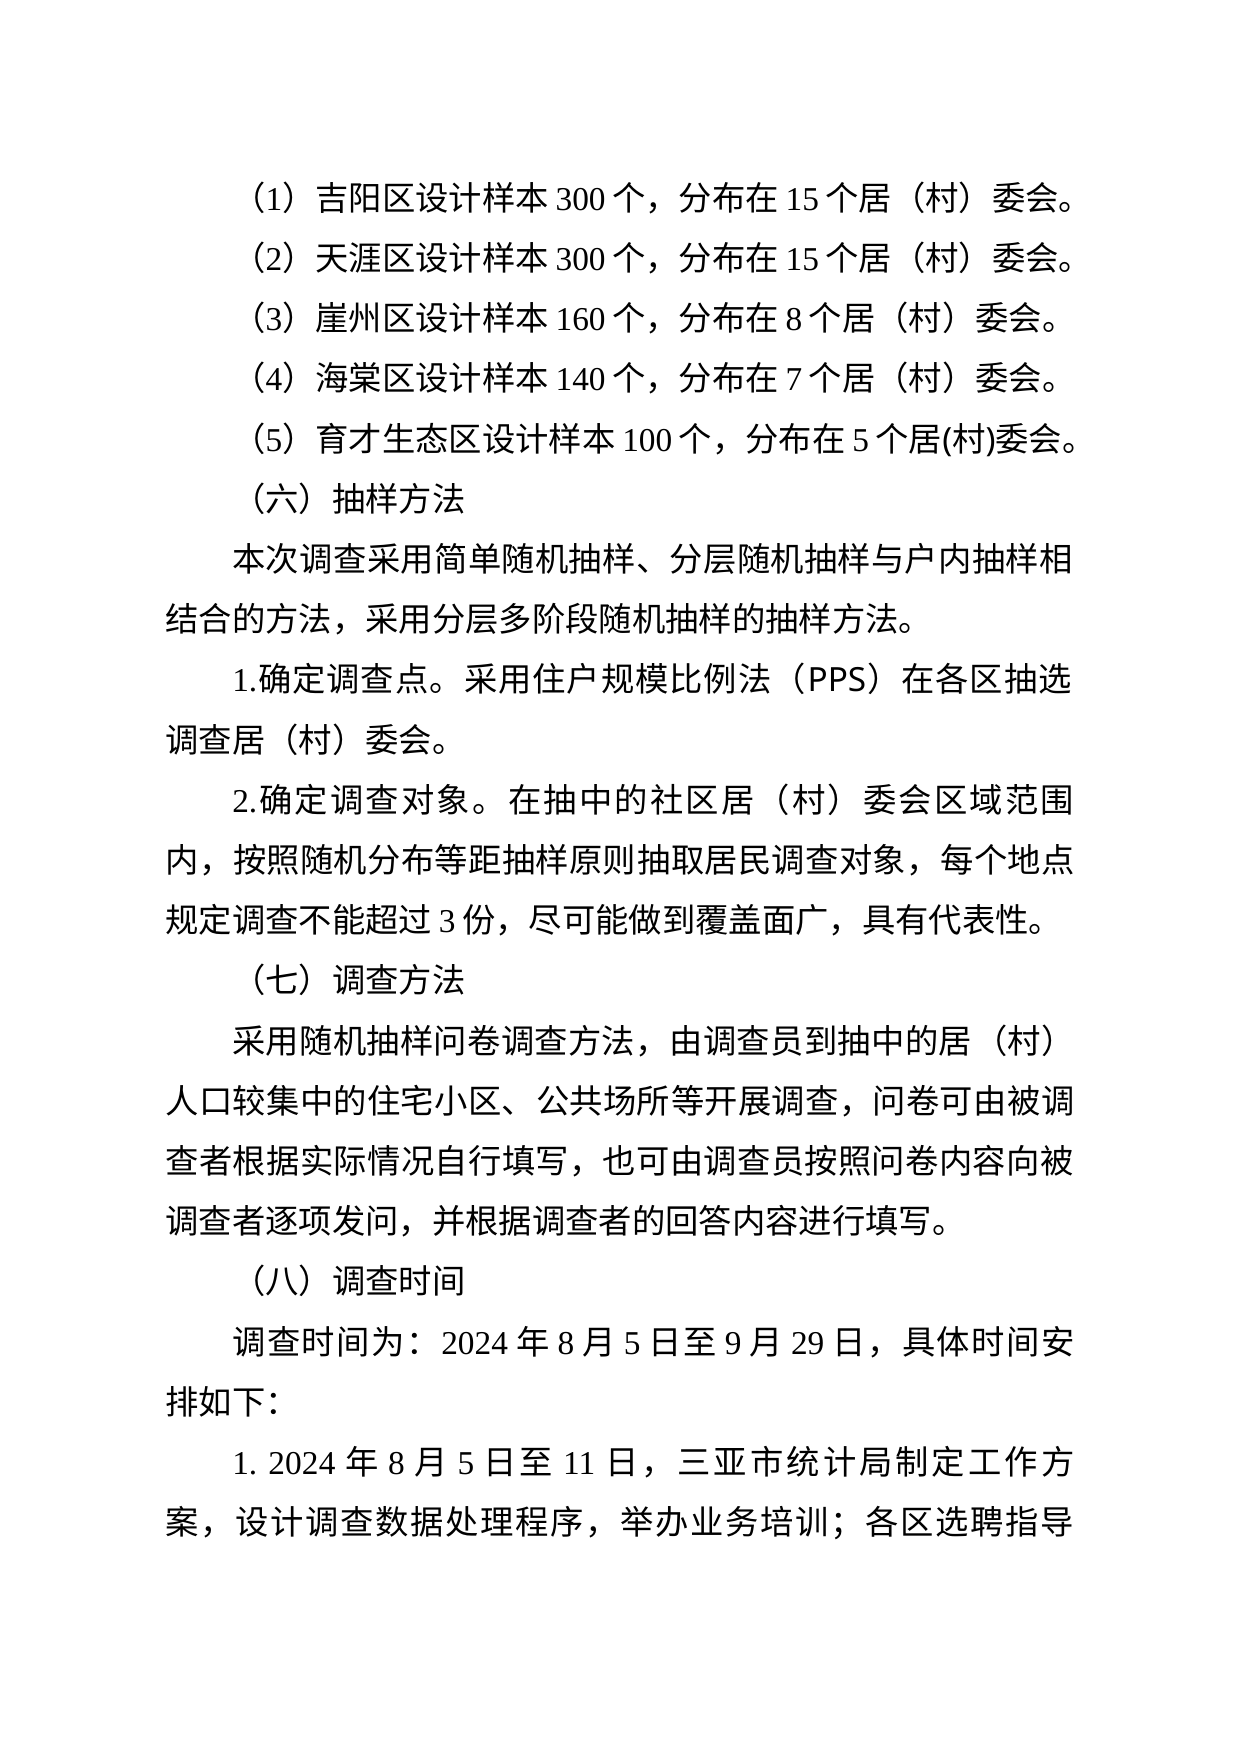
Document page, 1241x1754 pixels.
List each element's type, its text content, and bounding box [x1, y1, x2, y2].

text （4）海棠区设计样本140个，分布在7个居（村）委会。 [165, 343, 1105, 403]
text 调查时间为：2024年8月5日至9月29日，具体时间安排如下： [165, 1306, 1075, 1426]
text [165, 1426, 1075, 1547]
text （5）育才生态区设计样本100个，分布在5个居(村)委会。 [165, 403, 1105, 463]
text （七）调查方法 [165, 945, 1105, 1005]
text （六）抽样方法 [165, 463, 1105, 523]
text 1.确定调查点。采用住户规模比例法（PPS）在各区抽选调查居（村）委会。 [165, 644, 1072, 764]
text （八）调查时间 [165, 1246, 1075, 1306]
text （2）天涯区设计样本300个，分布在15个居（村）委会。 [165, 222, 1105, 282]
text （1）吉阳区设计样本300个，分布在15个居（村）委会。 [165, 162, 1105, 222]
text （3）崖州区设计样本160个，分布在8个居（村）委会。 [165, 282, 1105, 343]
text 2.确定调查对象。在抽中的社区居（村）委会区域范围内，按照随机分布等距抽样原则抽取居民调查对象，每个地点规定调查不能超过3份，尽可能做到覆盖面广，具有代表性。 [165, 764, 1075, 945]
text 本次调查采用简单随机抽样、分层随机抽样与户内抽样相结合的方法，采用分层多阶段随机抽样的抽样方法。 [165, 523, 1075, 644]
text 采用随机抽样问卷调查方法，由调查员到抽中的居（村）人口较集中的住宅小区、公共场所等开展调查，问卷可由被调查者根据实际情况自行填写，也可由调查员按照问卷内容向被调查者逐项发问，并根据调查者的回答内容进行填写。 [165, 1005, 1075, 1246]
